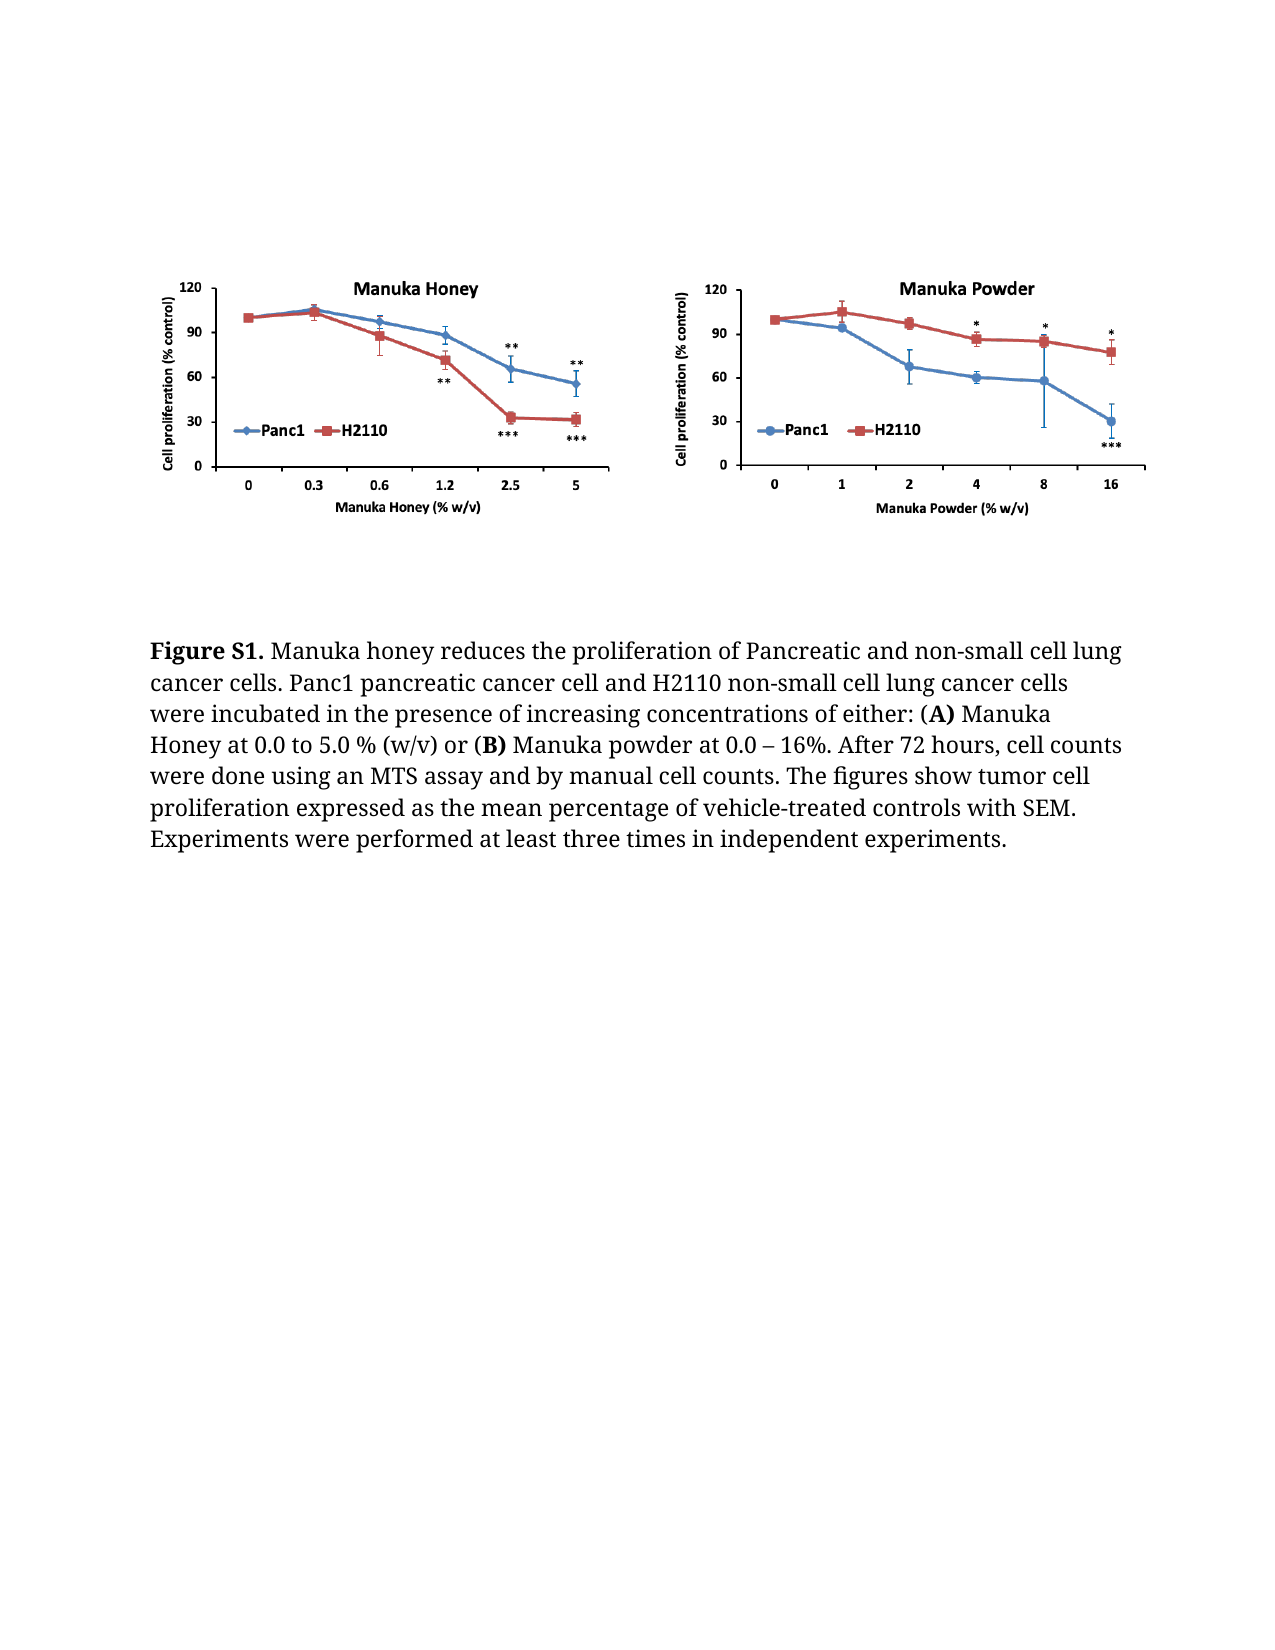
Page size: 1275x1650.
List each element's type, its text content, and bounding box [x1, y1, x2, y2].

picture [150, 226, 1208, 585]
text Figure S1. Manuka honey reduces the proliferation of Pancreatic and non-small cell lung cancer cells. Panc1 pancreatic cancer cell and H2110 non-small cell lung cancer cells were incubated in the presence of increasing concentrations of either: (A) Manuka Honey at 0.0 to 5.0 % (w/v) or (B) Manuka powder at 0.0 – 16%. After 72 hours, cell counts were done using an MTS assay and by manual cell counts. The figures show tumor cell proliferation expressed as the mean percentage of vehicle-treated controls with SEM. Experiments were performed at least three times in independent experiments. [150, 635, 1125, 854]
